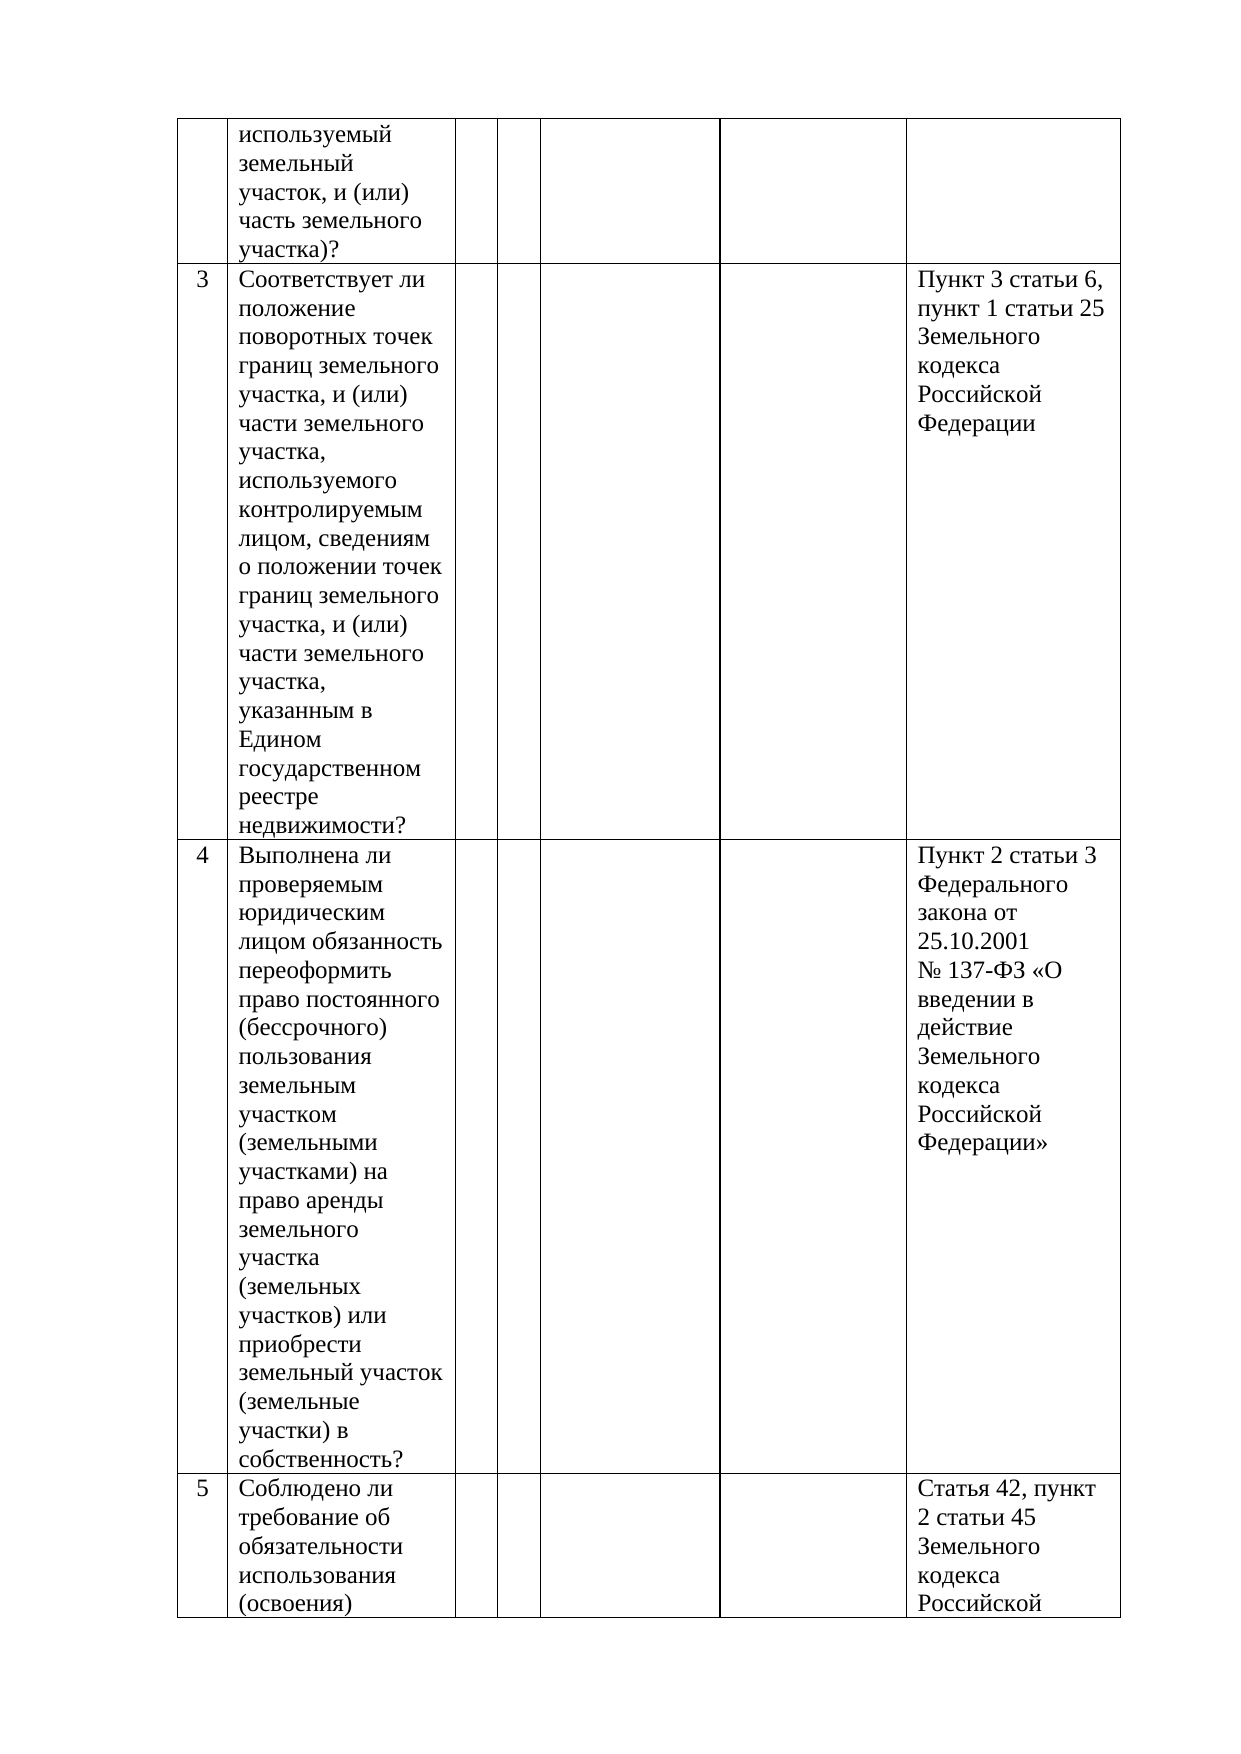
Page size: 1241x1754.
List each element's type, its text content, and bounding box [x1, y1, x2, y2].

table_cell 3 [178, 264, 227, 839]
table_cell Выполнена ли проверяемым юридическим лицом обязанность переоформить право постоянного (бессрочного) пользования земельным участком (земельными участками) на право аренды земельного участка (земельных участков) или приобрести земельный участок (земельные участки) в собственность? [228, 840, 455, 1472]
table_cell [721, 840, 906, 1472]
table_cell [907, 119, 1120, 263]
table_cell [541, 1474, 719, 1617]
table_cell [498, 119, 540, 263]
table_cell Пункт 3 статьи 6, пункт 1 статьи 25 Земельного кодекса Российской Федерации [907, 264, 1120, 839]
table_cell [498, 1474, 540, 1617]
table_cell [456, 119, 497, 263]
table_cell [498, 264, 540, 839]
table_cell [541, 840, 719, 1472]
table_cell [907, 1474, 1120, 1617]
table_cell 4 [178, 840, 227, 1472]
table_cell [721, 1474, 906, 1617]
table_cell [228, 1474, 455, 1617]
table_cell [456, 1474, 497, 1617]
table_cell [228, 119, 455, 263]
table_cell Пункт 2 статьи 3 Федерального закона от 25.10.2001 № 137-ФЗ «О введении в действие Земельного кодекса Российской Федерации» [907, 840, 1120, 1472]
table_cell 5 [178, 1474, 227, 1617]
table_cell Соответствует ли положение поворотных точек границ земельного участка, и (или) части земельного участка, используемого контролируемым лицом, сведениям о положении точек границ земельного участка, и (или) части земельного участка, указанным в Едином государственном реестре недвижимости? [228, 264, 455, 839]
table_cell 2 [178, 119, 227, 263]
table_cell [721, 264, 906, 839]
table_cell [541, 119, 719, 263]
table_cell [498, 840, 540, 1472]
table_cell [541, 264, 719, 839]
table_cell [456, 840, 497, 1472]
table_cell [456, 264, 497, 839]
table_cell [721, 119, 906, 263]
